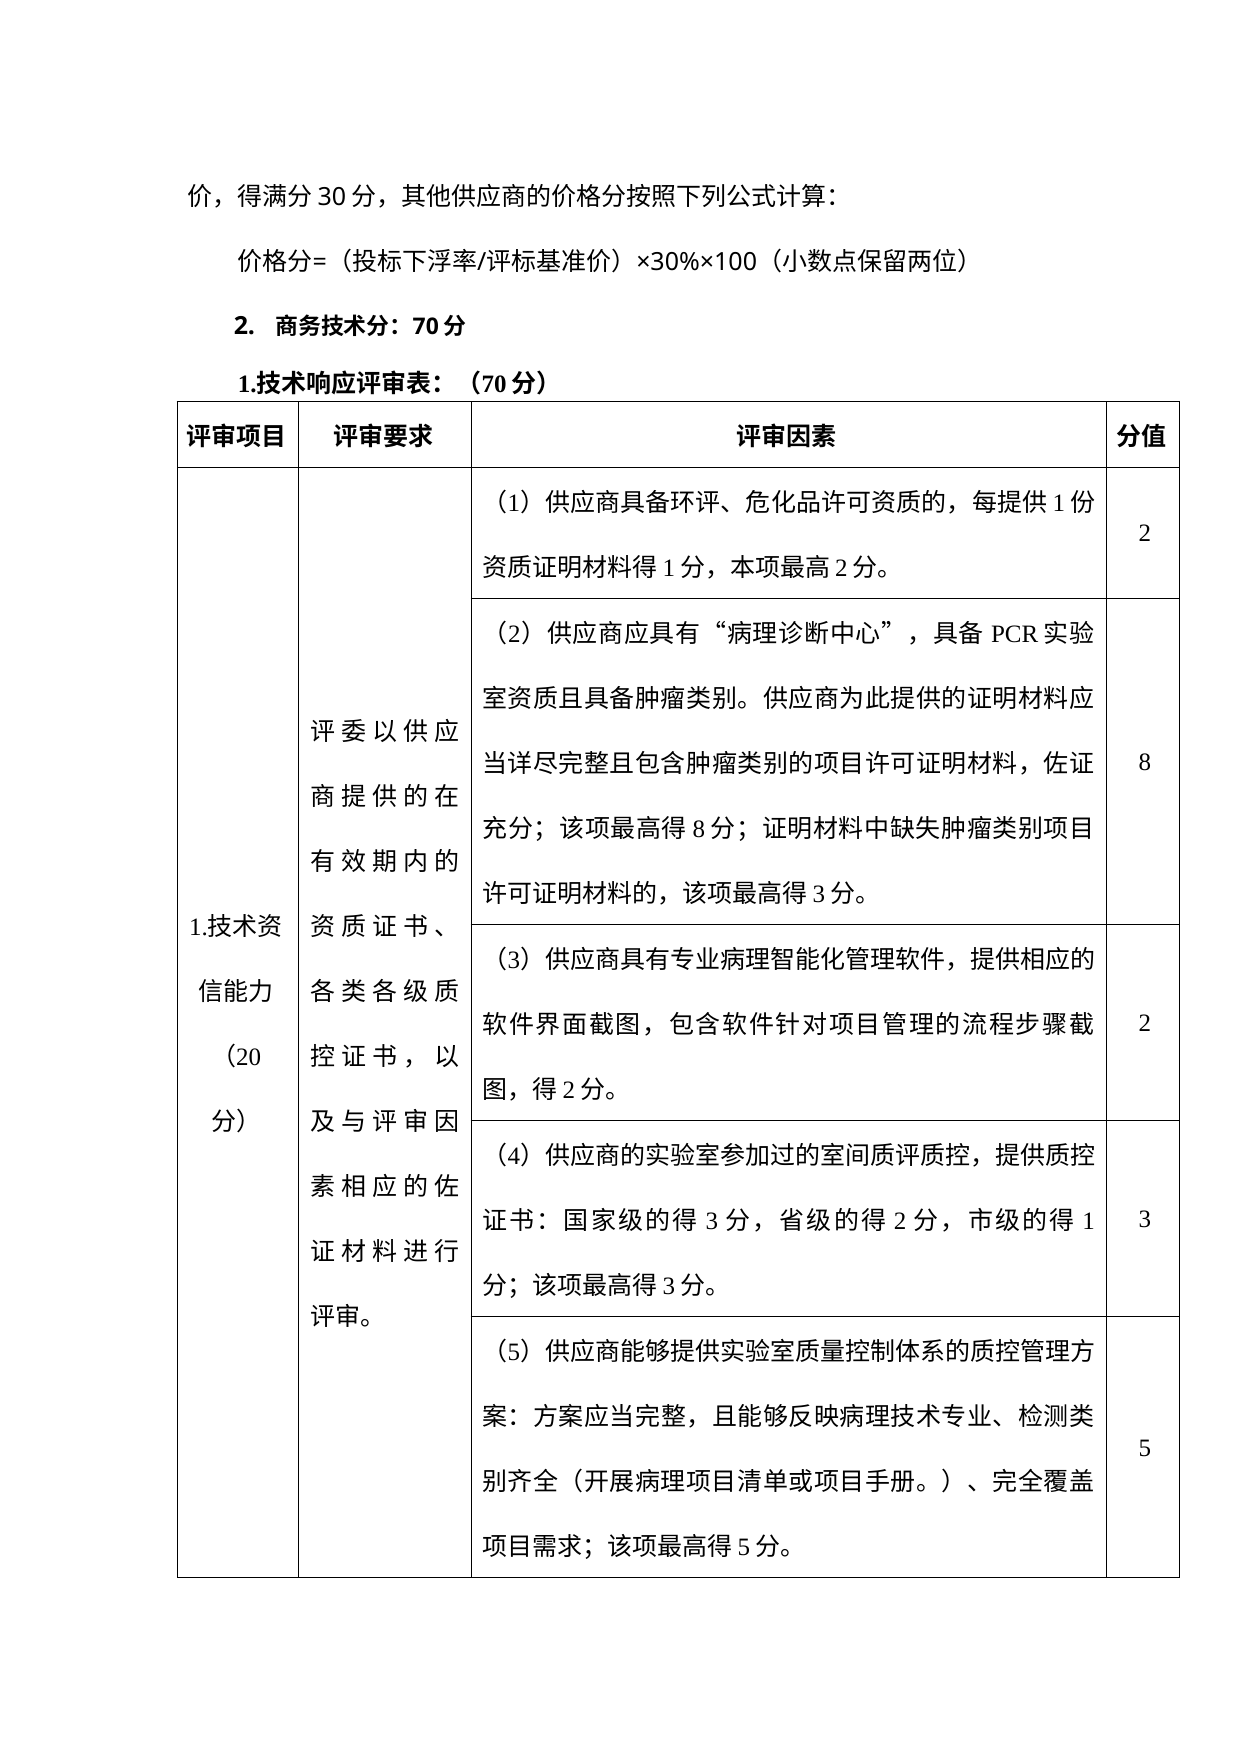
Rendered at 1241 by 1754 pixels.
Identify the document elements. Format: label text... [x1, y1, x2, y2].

table_cell 8 [1107, 599, 1179, 924]
table_header 评审项目 [178, 402, 298, 467]
table_header 分值 [1107, 402, 1179, 467]
table_cell 评委以供应商提供的在有效期内的资质证书、各类各级质控证书，以及与评审因素相应的佐证材料进行评审。 [299, 468, 471, 1577]
table_cell 3 [1107, 1121, 1179, 1316]
table_cell （1）供应商具备环评、危化品许可资质的，每提供1份资质证明材料得1分，本项最高2分。 [472, 468, 1106, 598]
table_header 评审因素 [472, 402, 1106, 467]
table_cell 2 [1107, 468, 1179, 598]
table_cell 5 [1107, 1317, 1179, 1577]
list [187, 162, 1053, 227]
list 价格分=（投标下浮率/评标基准价）×30%×100（小数点保留两位） [187, 227, 1053, 292]
table_cell 1.技术资信能力（20分） [178, 468, 298, 1577]
table_cell （3）供应商具有专业病理智能化管理软件，提供相应的软件界面截图，包含软件针对项目管理的流程步骤截图，得2分。 [472, 925, 1106, 1120]
table_cell （5）供应商能够提供实验室质量控制体系的质控管理方案：方案应当完整，且能够反映病理技术专业、检测类别齐全（开展病理项目清单或项目手册。）、完全覆盖项目需求；该项最高得5分。 [472, 1317, 1106, 1577]
table_cell 2 [1107, 925, 1179, 1120]
text 1.技术响应评审表：（70分） [187, 357, 1053, 401]
table_cell （4）供应商的实验室参加过的室间质评质控，提供质控证书：国家级的得3分，省级的得2分，市级的得1分；该项最高得3分。 [472, 1121, 1106, 1316]
list 商务技术分：70分 [187, 292, 1053, 357]
table_cell （2）供应商应具有“病理诊断中心”，具备PCR实验室资质且具备肿瘤类别。供应商为此提供的证明材料应当详尽完整且包含肿瘤类别的项目许可证明材料，佐证充分；该项最高得8分；证明材料中缺失肿瘤类别项目许可证明材料的，该项最高得3分。 [472, 599, 1106, 924]
table_header 评审要求 [299, 402, 471, 467]
